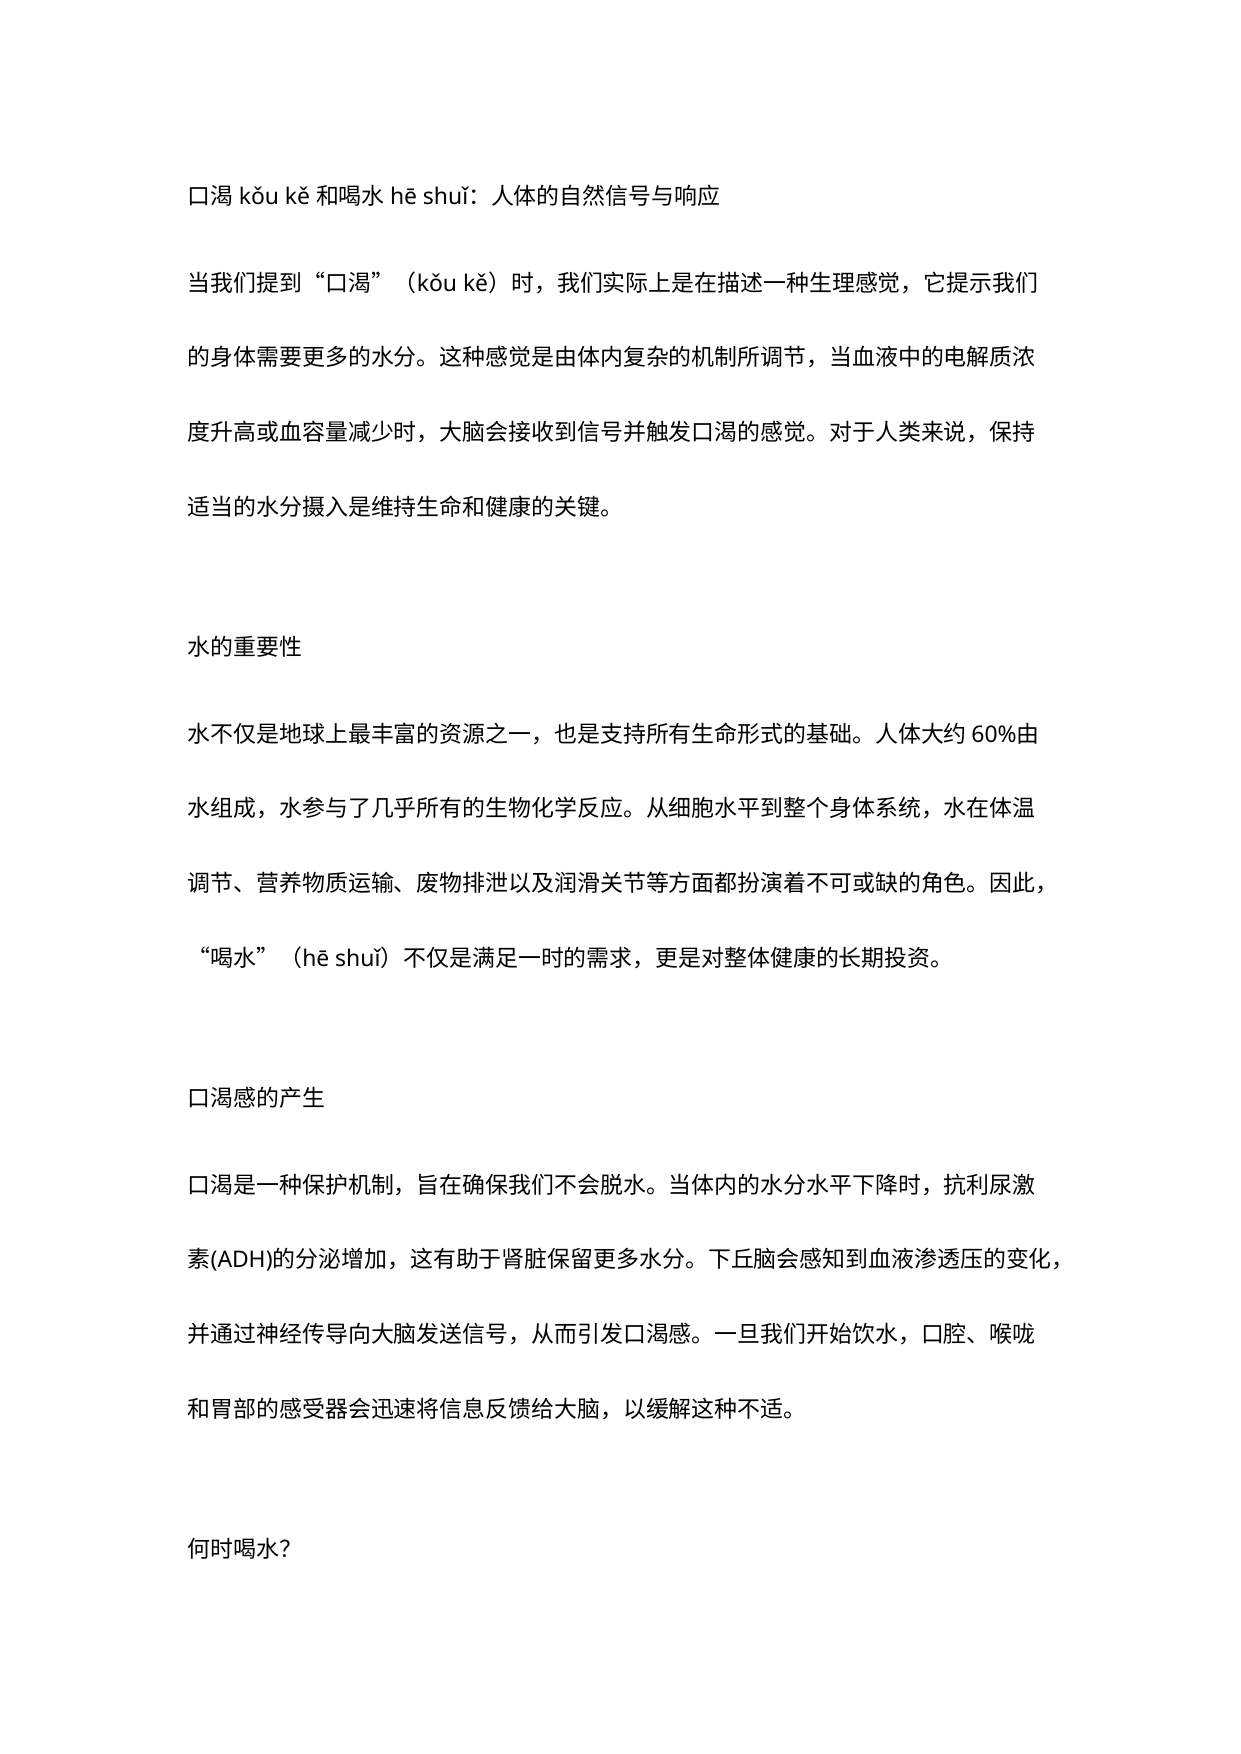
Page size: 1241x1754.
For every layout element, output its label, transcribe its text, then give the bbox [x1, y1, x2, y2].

text 水不仅是地球上最丰富的资源之一，也是支持所有生命形式的基础。人体大约60%由水组成，水参与了几乎所有的生物化学反应。从细胞水平到整个身体系统，水在体温调节、营养物质运输、废物排泄以及润滑关节等方面都扮演着不可或缺的角色。因此，“喝水”（hē shuǐ）不仅是满足一时的需求，更是对整体健康的长期投资。 [187, 700, 1053, 989]
text 何时喝水？ [187, 1515, 1053, 1580]
text 水的重要性 [187, 613, 1053, 678]
text 当我们提到“口渴”（kǒu kě）时，我们实际上是在描述一种生理感觉，它提示我们的身体需要更多的水分。这种感觉是由体内复杂的机制所调节，当血液中的电解质浓度升高或血容量减少时，大脑会接收到信号并触发口渴的感觉。对于人类来说，保持适当的水分摄入是维持生命和健康的关键。 [187, 249, 1053, 538]
text 口渴是一种保护机制，旨在确保我们不会脱水。当体内的水分水平下降时，抗利尿激素(ADH)的分泌增加，这有助于肾脏保留更多水分。下丘脑会感知到血液渗透压的变化，并通过神经传导向大脑发送信号，从而引发口渴感。一旦我们开始饮水，口腔、喉咙和胃部的感受器会迅速将信息反馈给大脑，以缓解这种不适。 [187, 1151, 1053, 1440]
text 口渴感的产生 [187, 1064, 1053, 1129]
text 口渴 kǒu kě 和喝水 hē shuǐ：人体的自然信号与响应 [187, 162, 1053, 227]
